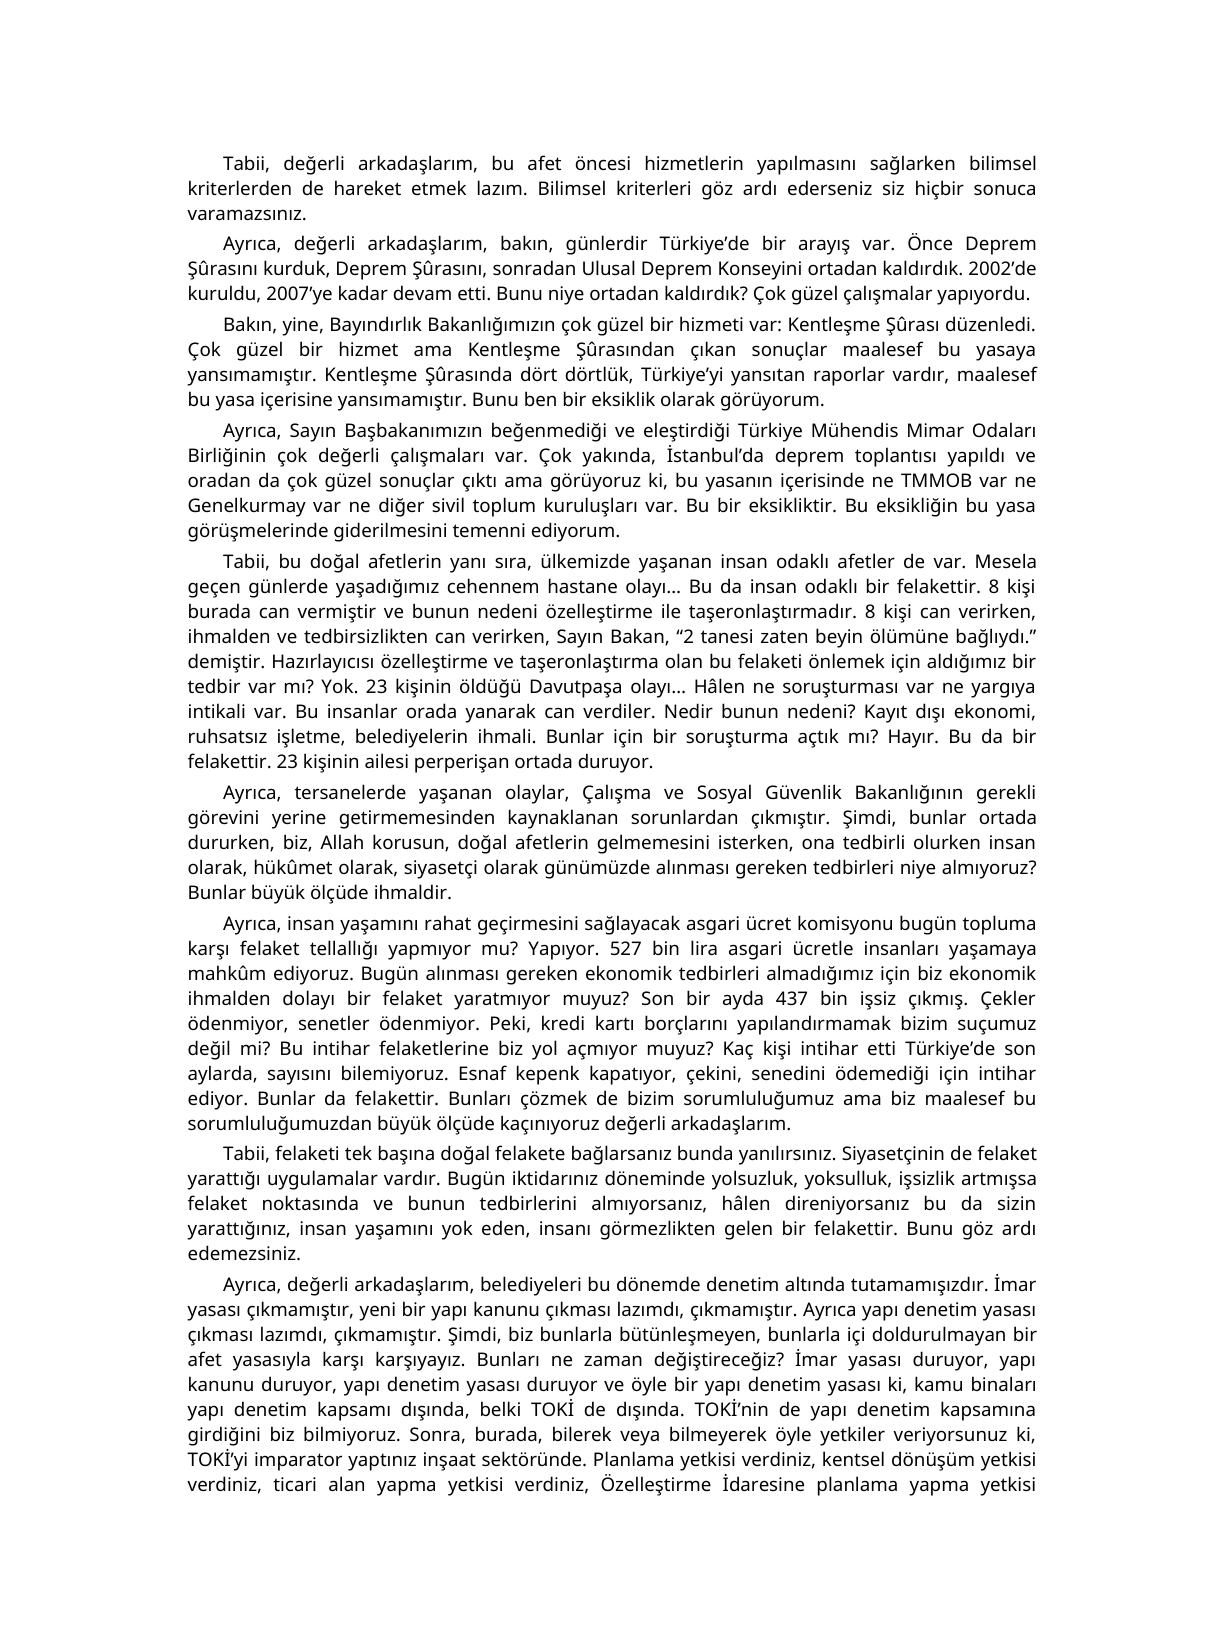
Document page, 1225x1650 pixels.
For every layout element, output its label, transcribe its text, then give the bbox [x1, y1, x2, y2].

text Bakın, yine, Bayındırlık Bakanlığımızın çok güzel bir hizmeti var: Kentleşme Şûrası düzenledi. Çok güzel bir hizmet ama Kentleşme Şûrasından çıkan sonuçlar maalesef bu yasaya yansımamıştır. Kentleşme Şûrasında dört dörtlük, Türkiye’yi yansıtan raporlar vardır, maalesef bu yasa içerisine yansımamıştır. Bunu ben bir eksiklik olarak görüyorum. [187, 312, 1037, 412]
text Ayrıca, Sayın Başbakanımızın beğenmediği ve eleştirdiği Türkiye Mühendis Mimar Odaları Birliğinin çok değerli çalışmaları var. Çok yakında, İstanbul’da deprem toplantısı yapıldı ve oradan da çok güzel sonuçlar çıktı ama görüyoruz ki, bu yasanın içerisinde ne TMMOB var ne Genelkurmay var ne diğer sivil toplum kuruluşları var. Bu bir eksikliktir. Bu eksikliğin bu yasa görüşmelerinde giderilmesini temenni ediyorum. [187, 417, 1037, 542]
text Ayrıca, tersanelerde yaşanan olaylar, Çalışma ve Sosyal Güvenlik Bakanlığının gerekli görevini yerine getirmemesinden kaynaklanan sorunlardan çıkmıştır. Şimdi, bunlar ortada dururken, biz, Allah korusun, doğal afetlerin gelmemesini isterken, ona tedbirli olurken insan olarak, hükûmet olarak, siyasetçi olarak günümüzde alınması gereken tedbirleri niye almıyoruz? Bunlar büyük ölçüde ihmaldir. [187, 779, 1037, 904]
text Tabii, değerli arkadaşlarım, bu afet öncesi hizmetlerin yapılmasını sağlarken bilimsel kriterlerden de hareket etmek lazım. Bilimsel kriterleri göz ardı ederseniz siz hiçbir sonuca varamazsınız. [187, 150, 1037, 225]
text Ayrıca, insan yaşamını rahat geçirmesini sağlayacak asgari ücret komisyonu bugün topluma karşı felaket tellallığı yapmıyor mu? Yapıyor. 527 bin lira asgari ücretle insanları yaşamaya mahkûm ediyoruz. Bugün alınması gereken ekonomik tedbirleri almadığımız için biz ekonomik ihmalden dolayı bir felaket yaratmıyor muyuz? Son bir ayda 437 bin işsiz çıkmış. Çekler ödenmiyor, senetler ödenmiyor. Peki, kredi kartı borçlarını yapılandırmamak bizim suçumuz değil mi? Bu intihar felaketlerine biz yol açmıyor muyuz? Kaç kişi intihar etti Türkiye’de son aylarda, sayısını bilemiyoruz. Esnaf kepenk kapatıyor, çekini, senedini ödemediği için intihar ediyor. Bunlar da felakettir. Bunları çözmek de bizim sorumluluğumuz ama biz maalesef bu sorumluluğumuzdan büyük ölçüde kaçınıyoruz değerli arkadaşlarım. [187, 910, 1037, 1135]
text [187, 1272, 1037, 1497]
text Ayrıca, değerli arkadaşlarım, bakın, günlerdir Türkiye’de bir arayış var. Önce Deprem Şûrasını kurduk, Deprem Şûrasını, sonradan Ulusal Deprem Konseyini ortadan kaldırdık. 2002’de kuruldu, 2007’ye kadar devam etti. Bunu niye ortadan kaldırdık? Çok güzel çalışmalar yapıyordu. [187, 231, 1037, 306]
text Tabii, bu doğal afetlerin yanı sıra, ülkemizde yaşanan insan odaklı afetler de var. Mesela geçen günlerde yaşadığımız cehennem hastane olayı… Bu da insan odaklı bir felakettir. 8 kişi burada can vermiştir ve bunun nedeni özelleştirme ile taşeronlaştırmadır. 8 kişi can verirken, ihmalden ve tedbirsizlikten can verirken, Sayın Bakan, “2 tanesi zaten beyin ölümüne bağlıydı.” demiştir. Hazırlayıcısı özelleştirme ve taşeronlaştırma olan bu felaketi önlemek için aldığımız bir tedbir var mı? Yok. 23 kişinin öldüğü Davutpaşa olayı… Hâlen ne soruşturması var ne yargıya intikali var. Bu insanlar orada yanarak can verdiler. Nedir bunun nedeni? Kayıt dışı ekonomi, ruhsatsız işletme, belediyelerin ihmali. Bunlar için bir soruşturma açtık mı? Hayır. Bu da bir felakettir. 23 kişinin ailesi perperişan ortada duruyor. [187, 548, 1037, 773]
text Tabii, felaketi tek başına doğal felakete bağlarsanız bunda yanılırsınız. Siyasetçinin de felaket yarattığı uygulamalar vardır. Bugün iktidarınız döneminde yolsuzluk, yoksulluk, işsizlik artmışsa felaket noktasında ve bunun tedbirlerini almıyorsanız, hâlen direniyorsanız bu da sizin yarattığınız, insan yaşamını yok eden, insanı görmezlikten gelen bir felakettir. Bunu göz ardı edemezsiniz. [187, 1141, 1037, 1266]
